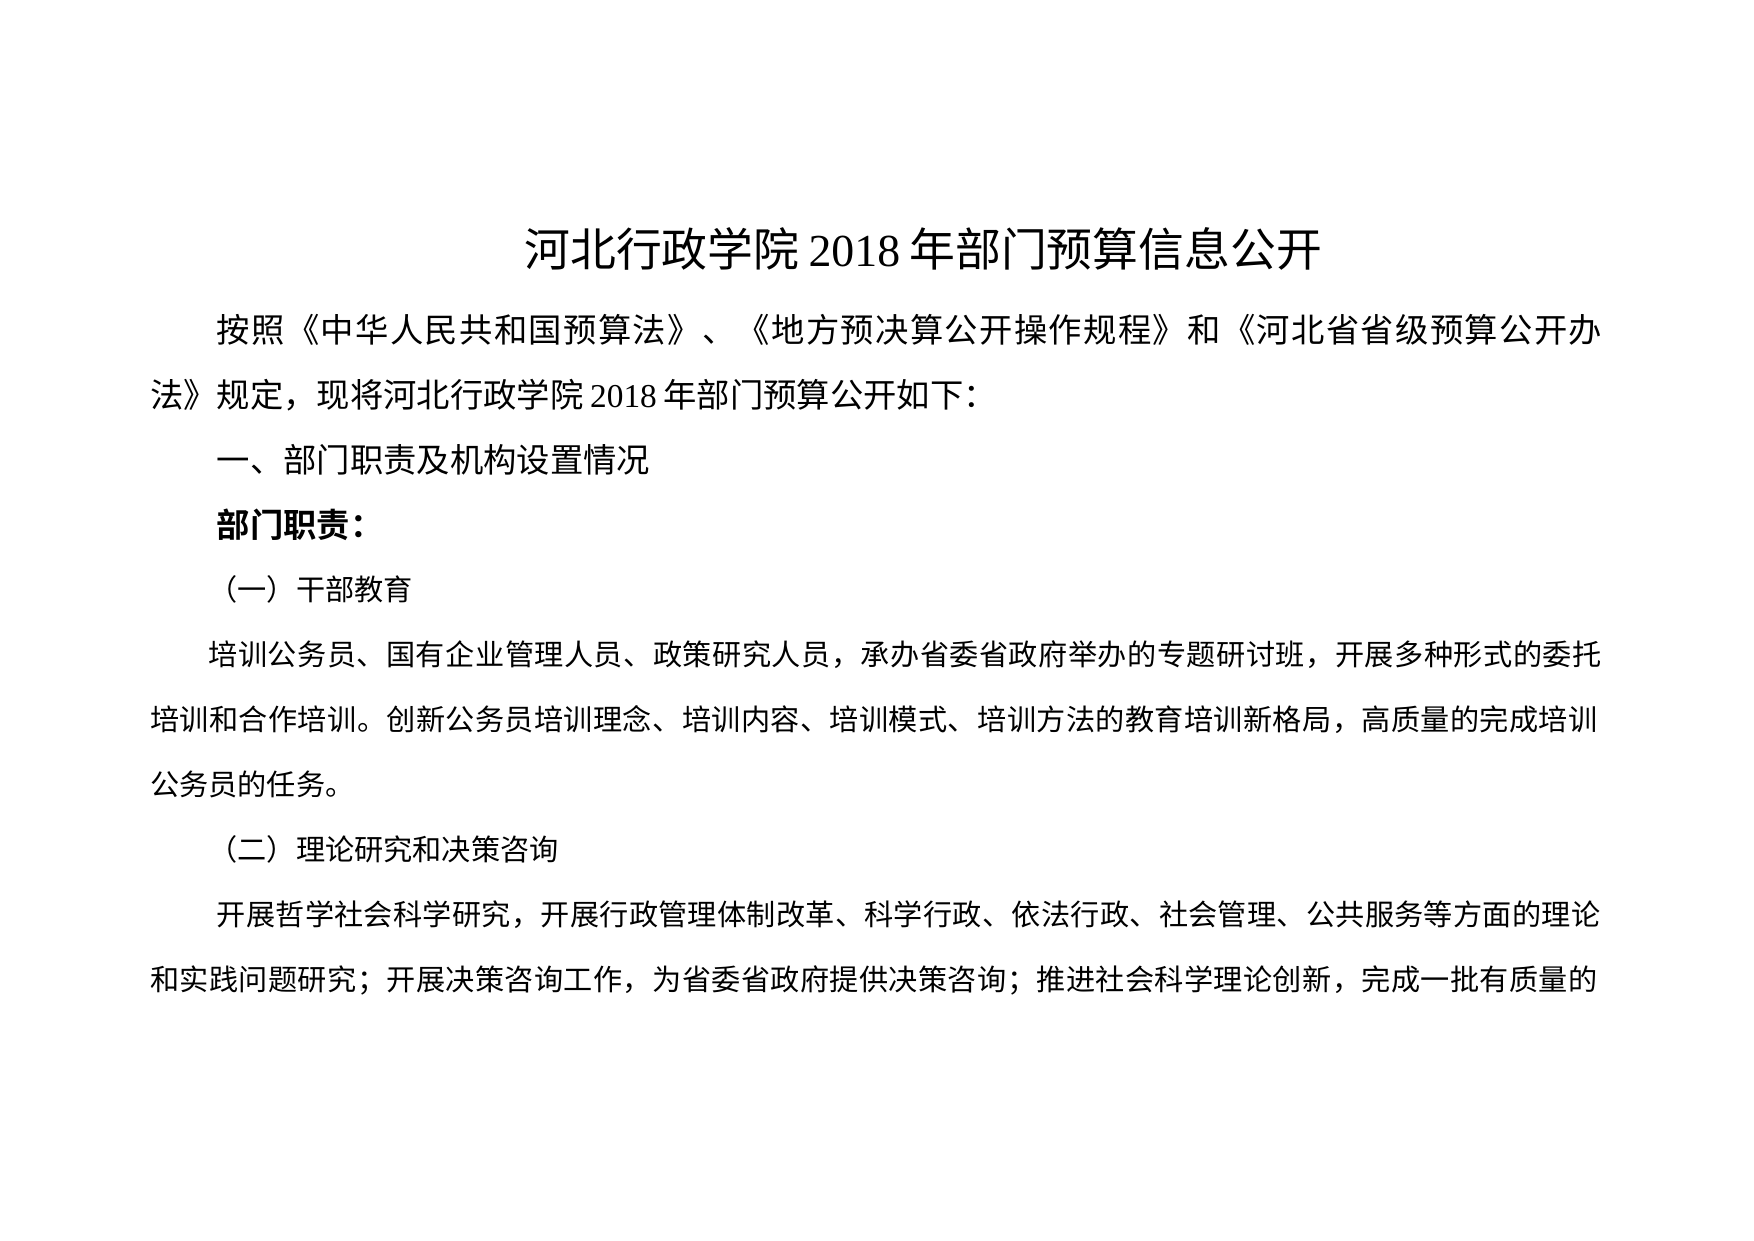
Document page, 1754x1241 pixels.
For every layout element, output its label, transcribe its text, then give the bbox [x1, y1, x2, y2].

text 河北行政学院2018年部门预算信息公开 [150, 198, 1604, 295]
text 一、部门职责及机构设置情况 [150, 425, 1604, 490]
text 培训公务员、国有企业管理人员、政策研究人员，承办省委省政府举办的专题研讨班，开展多种形式的委托培训和合作培训。创新公务员培训理念、培训内容、培训模式、培训方法的教育培训新格局，高质量的完成培训公务员的任务。 [150, 620, 1604, 815]
text 部门职责： [150, 490, 1604, 555]
text （一）干部教育 [150, 555, 1604, 620]
text 按照《中华人民共和国预算法》、《地方预决算公开操作规程》和《河北省省级预算公开办法》规定，现将河北行政学院2018年部门预算公开如下： [150, 295, 1604, 425]
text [150, 880, 1604, 1010]
text （二）理论研究和决策咨询 [150, 815, 1604, 880]
